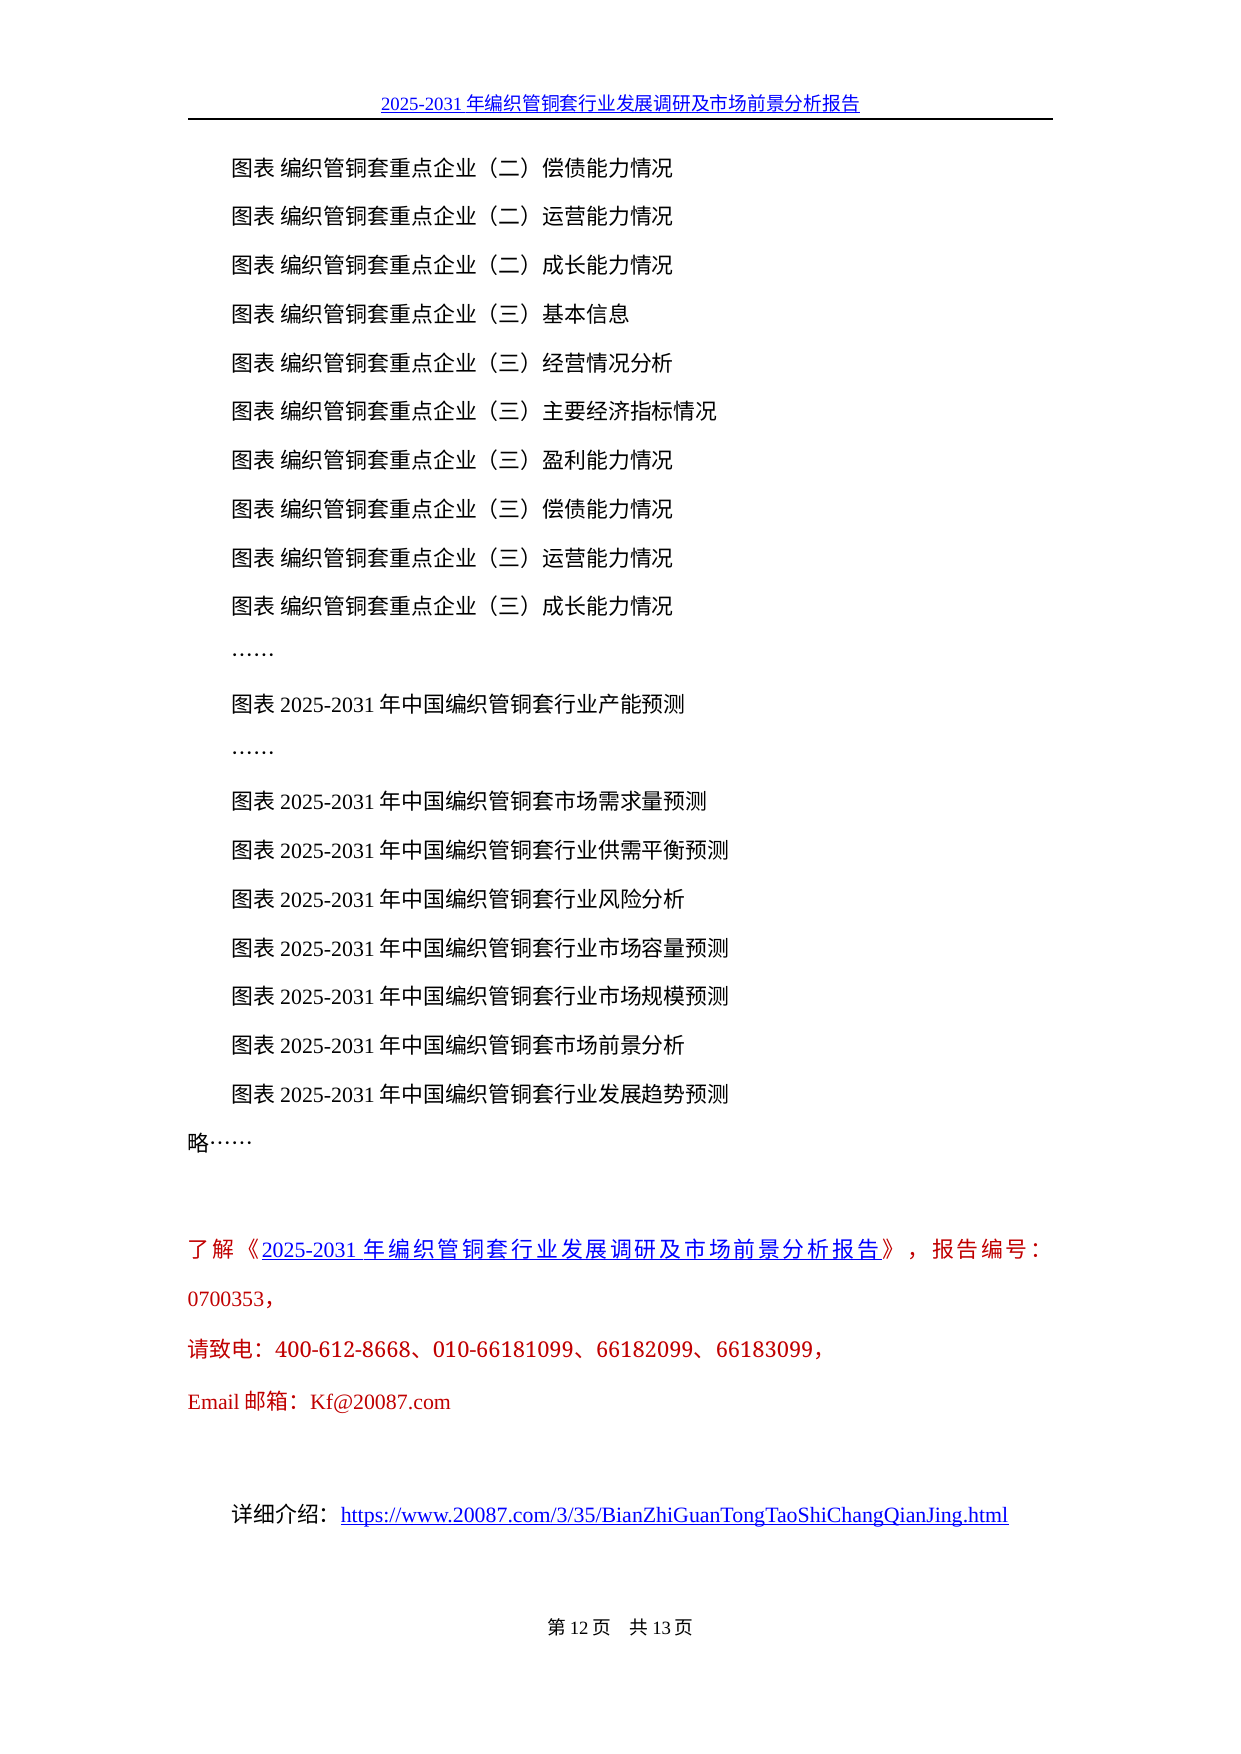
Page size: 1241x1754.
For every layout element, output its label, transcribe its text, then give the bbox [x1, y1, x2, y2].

text 请致电：400-612-8668、010-66181099、66182099、66183099， [187, 1332, 1053, 1364]
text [187, 150, 1053, 1158]
text Email邮箱：Kf@20087.com [187, 1383, 1053, 1416]
text 详细介绍：https://www.20087.com/3/35/BianZhiGuanTongTaoShiChangQianJing.html [187, 1496, 1053, 1529]
text 了解《2025-2031年编织管铜套行业发展调研及市场前景分析报告》，报告编号：0700353， [187, 1232, 1053, 1313]
